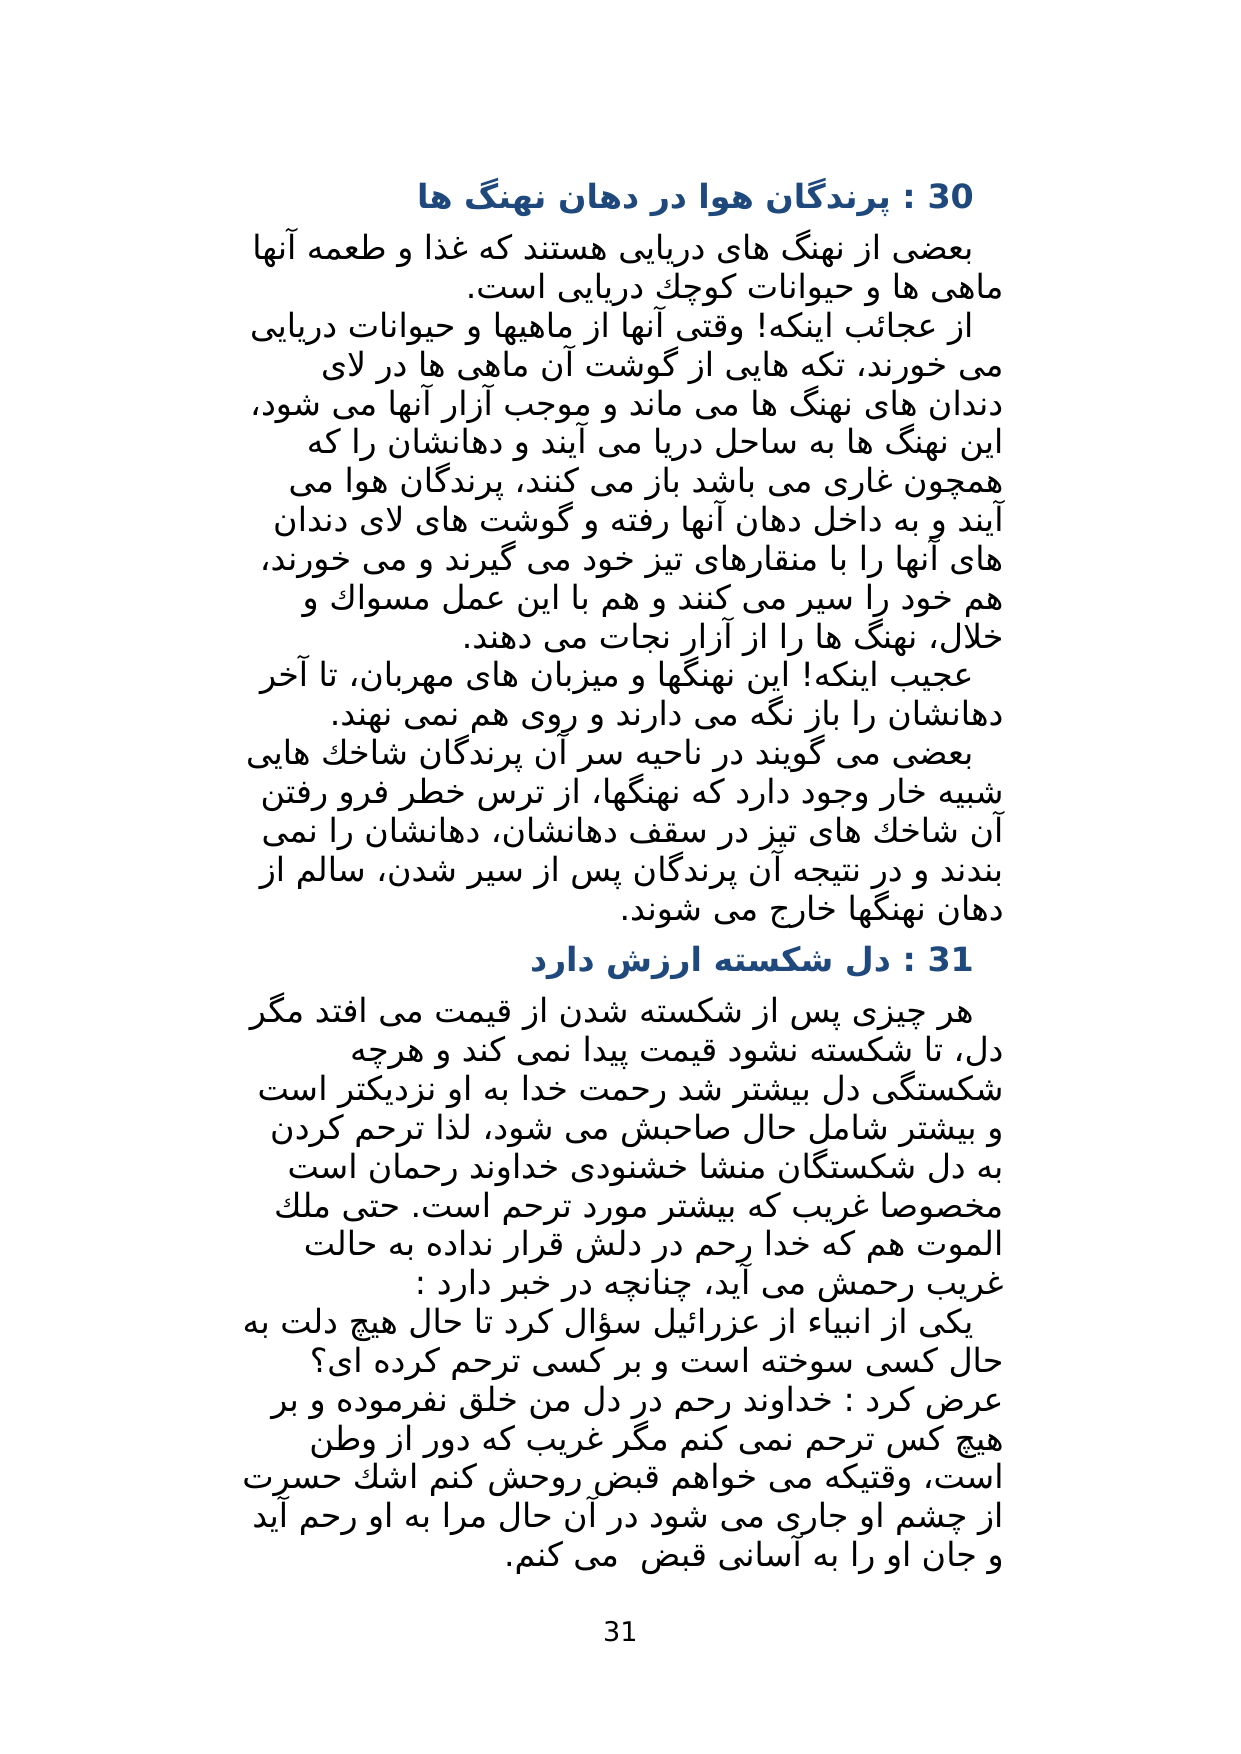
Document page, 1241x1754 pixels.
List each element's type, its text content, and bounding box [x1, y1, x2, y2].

text از عجائب اينكه! وقتى آنها از ماهيها و حيوانات دريايى مى خورند، تكه هايى از گوشت آن ماهى ها در لاى دندان هاى نهنگ ها مى ماند و موجب آزار آنها مى شود، اين نهنگ ها به ساحل دريا مى آيند و دهانشان را كه همچون غارى مى باشد باز مى كنند، پرندگان هوا مى آيند و به داخل دهان آنها رفته و گوشت هاى لاى دندان هاى آنها را با منقارهاى تيز خود مى گيرند و مى خورند، هم خود را سير مى كنند و هم با اين عمل مسواك و خلال، نهنگ ها را از آزار نجات مى دهند. [236, 306, 1004, 656]
text بعضى مى گويند در ناحيه سر آن پرندگان شاخك هايى شبيه خار وجود دارد كه نهنگها، از ترس خطر فرو رفتن آن شاخك هاى تيز در سقف دهانشان، دهانشان را نمى بندند و در نتيجه آن پرندگان پس از سير شدن، سالم از دهان نهنگها خارج مى شوند. [236, 734, 1004, 928]
text هر چيزى پس از شكسته شدن از قيمت مى افتد مگر دل، تا شكسته نشود قيمت پيدا نمى كند و هرچه شكستگى دل بيشتر شد رحمت خدا به او نزديكتر است و بيشتر شامل حال صاحبش مى شود، لذا ترحم كردن به دل شكستگان منشا خشنودى خداوند رحمان است مخصوصا غريب كه بيشتر مورد ترحم است. حتى ملك الموت هم كه خدا رحم در دلش قرار نداده به حالت غريب رحمش مى آيد، چنانچه در خبر دارد : [236, 992, 1004, 1303]
text يكى از انبياء از عزرائيل سؤال كرد تا حال هيچ دلت به حال كسى سوخته است و بر كسى ترحم كرده اى؟ عرض كرد : خداوند رحم در دل من خلق نفرموده و بر هيچ كس ترحم نمى كنم مگر غريب كه دور از وطن است، وقتيكه مى خواهم قبض روحش كنم اشك حسرت از چشم او جارى مى شود در آن حال مرا به او رحم آيد و جان او را به آسانى قبض ‍ مى كنم. [236, 1303, 1004, 1574]
text عجيب اينكه! اين نهنگها و ميزبان هاى مهربان، تا آخر دهانشان را باز نگه مى دارند و روى هم نمى نهند. [236, 656, 1004, 734]
subtitle 30 : پرندگان هوا در دهان نهنگ ها [236, 177, 1004, 216]
subtitle 31 : دل شكسته ارزش دارد [236, 940, 1004, 979]
text بعضى از نهنگ هاى دريايى هستند كه غذا و طعمه آنها ماهى ها و حيوانات كوچك دريايى است. [236, 228, 1004, 306]
